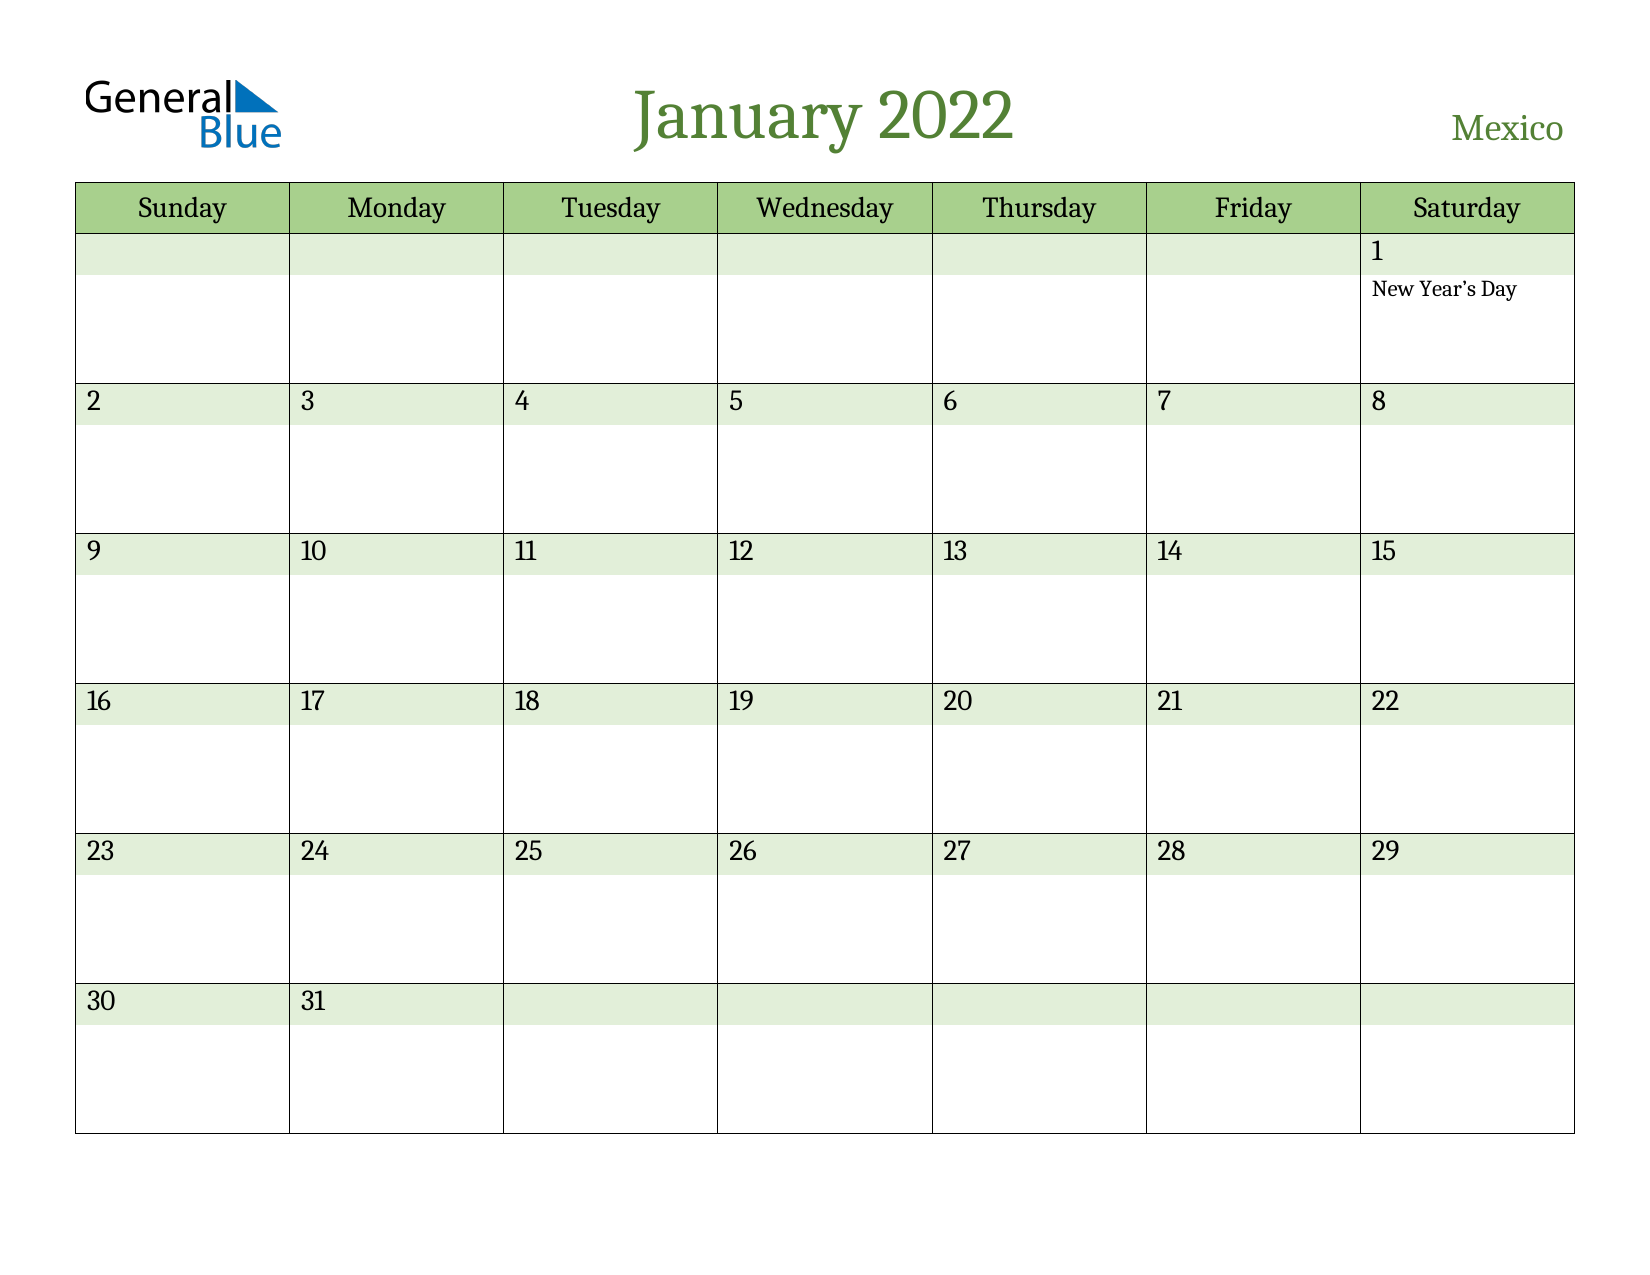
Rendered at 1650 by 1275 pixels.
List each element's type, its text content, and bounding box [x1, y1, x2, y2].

table_cell 16 [76, 684, 289, 725]
table_cell New Year’s Day [1361, 275, 1574, 383]
table_header Mexico [1146, 75, 1574, 182]
table_cell [290, 234, 503, 275]
table_cell [504, 575, 717, 683]
table_cell 23 [76, 834, 289, 875]
table_cell [1147, 275, 1360, 383]
table_cell [76, 875, 289, 983]
table_cell [504, 1025, 717, 1133]
table_cell 29 [1361, 834, 1574, 875]
table_cell 18 [504, 684, 717, 725]
table_cell 4 [504, 384, 717, 425]
table_cell Friday [1147, 183, 1360, 233]
table_cell [504, 234, 717, 275]
table_cell Saturday [1361, 183, 1574, 233]
table_cell [1361, 984, 1574, 1025]
table_header January 2022 [504, 75, 1146, 182]
table_cell 8 [1361, 384, 1574, 425]
table_cell 25 [504, 834, 717, 875]
table_cell [1147, 425, 1360, 533]
table_cell [1361, 875, 1574, 983]
table_cell 20 [933, 684, 1146, 725]
table_cell [76, 1025, 289, 1133]
table_header [76, 75, 503, 182]
table_cell [718, 875, 932, 983]
table_cell 2 [76, 384, 289, 425]
picture [86, 80, 281, 148]
table_cell [933, 425, 1146, 533]
table_cell 27 [933, 834, 1146, 875]
table_cell Monday [290, 183, 503, 233]
table_cell 26 [718, 834, 932, 875]
table_cell [1147, 725, 1360, 833]
table_cell 11 [504, 534, 717, 575]
table_cell [290, 575, 503, 683]
table_cell 10 [290, 534, 503, 575]
table_cell [1361, 725, 1574, 833]
table_cell 13 [933, 534, 1146, 575]
table_cell [76, 575, 289, 683]
table_cell [718, 234, 932, 275]
table_cell [718, 1025, 932, 1133]
table_cell [290, 875, 503, 983]
table_cell [718, 725, 932, 833]
table_cell [718, 984, 932, 1025]
table_cell 5 [718, 384, 932, 425]
table_cell [504, 984, 717, 1025]
table_cell 9 [76, 534, 289, 575]
table_cell [504, 725, 717, 833]
table_cell 30 [76, 984, 289, 1025]
table_cell [933, 575, 1146, 683]
table_cell [504, 425, 717, 533]
table_cell Thursday [933, 183, 1146, 233]
table_cell [933, 984, 1146, 1025]
table_cell [718, 275, 932, 383]
table_cell Tuesday [504, 183, 717, 233]
table_cell [290, 275, 503, 383]
table_cell [290, 1025, 503, 1133]
table_cell [933, 875, 1146, 983]
table_cell 12 [718, 534, 932, 575]
table_cell 31 [290, 984, 503, 1025]
table_cell 3 [290, 384, 503, 425]
table_cell [718, 425, 932, 533]
table_cell Sunday [76, 183, 289, 233]
table_cell [1361, 425, 1574, 533]
table_cell 14 [1147, 534, 1360, 575]
table_cell [290, 725, 503, 833]
table_cell 7 [1147, 384, 1360, 425]
table_cell [1147, 575, 1360, 683]
table_cell 15 [1361, 534, 1574, 575]
table_cell [1147, 875, 1360, 983]
table_cell [290, 425, 503, 533]
table_cell [933, 275, 1146, 383]
table_cell 19 [718, 684, 932, 725]
table_cell [933, 234, 1146, 275]
table_cell [1147, 234, 1360, 275]
table_cell [76, 425, 289, 533]
table_cell [76, 234, 289, 275]
table_cell 28 [1147, 834, 1360, 875]
table_cell 1 [1361, 234, 1574, 275]
table_cell [718, 575, 932, 683]
table_cell 6 [933, 384, 1146, 425]
table_cell [1361, 575, 1574, 683]
table_cell Wednesday [718, 183, 932, 233]
table_cell 21 [1147, 684, 1360, 725]
table_cell [1147, 984, 1360, 1025]
table_cell [1147, 1025, 1360, 1133]
table_cell [504, 875, 717, 983]
table_cell [504, 275, 717, 383]
table_cell [933, 1025, 1146, 1133]
table_cell [76, 725, 289, 833]
table_cell [1361, 1025, 1574, 1133]
table_cell [76, 275, 289, 383]
table_cell 22 [1361, 684, 1574, 725]
table_cell [933, 725, 1146, 833]
table_cell 24 [290, 834, 503, 875]
table_cell 17 [290, 684, 503, 725]
